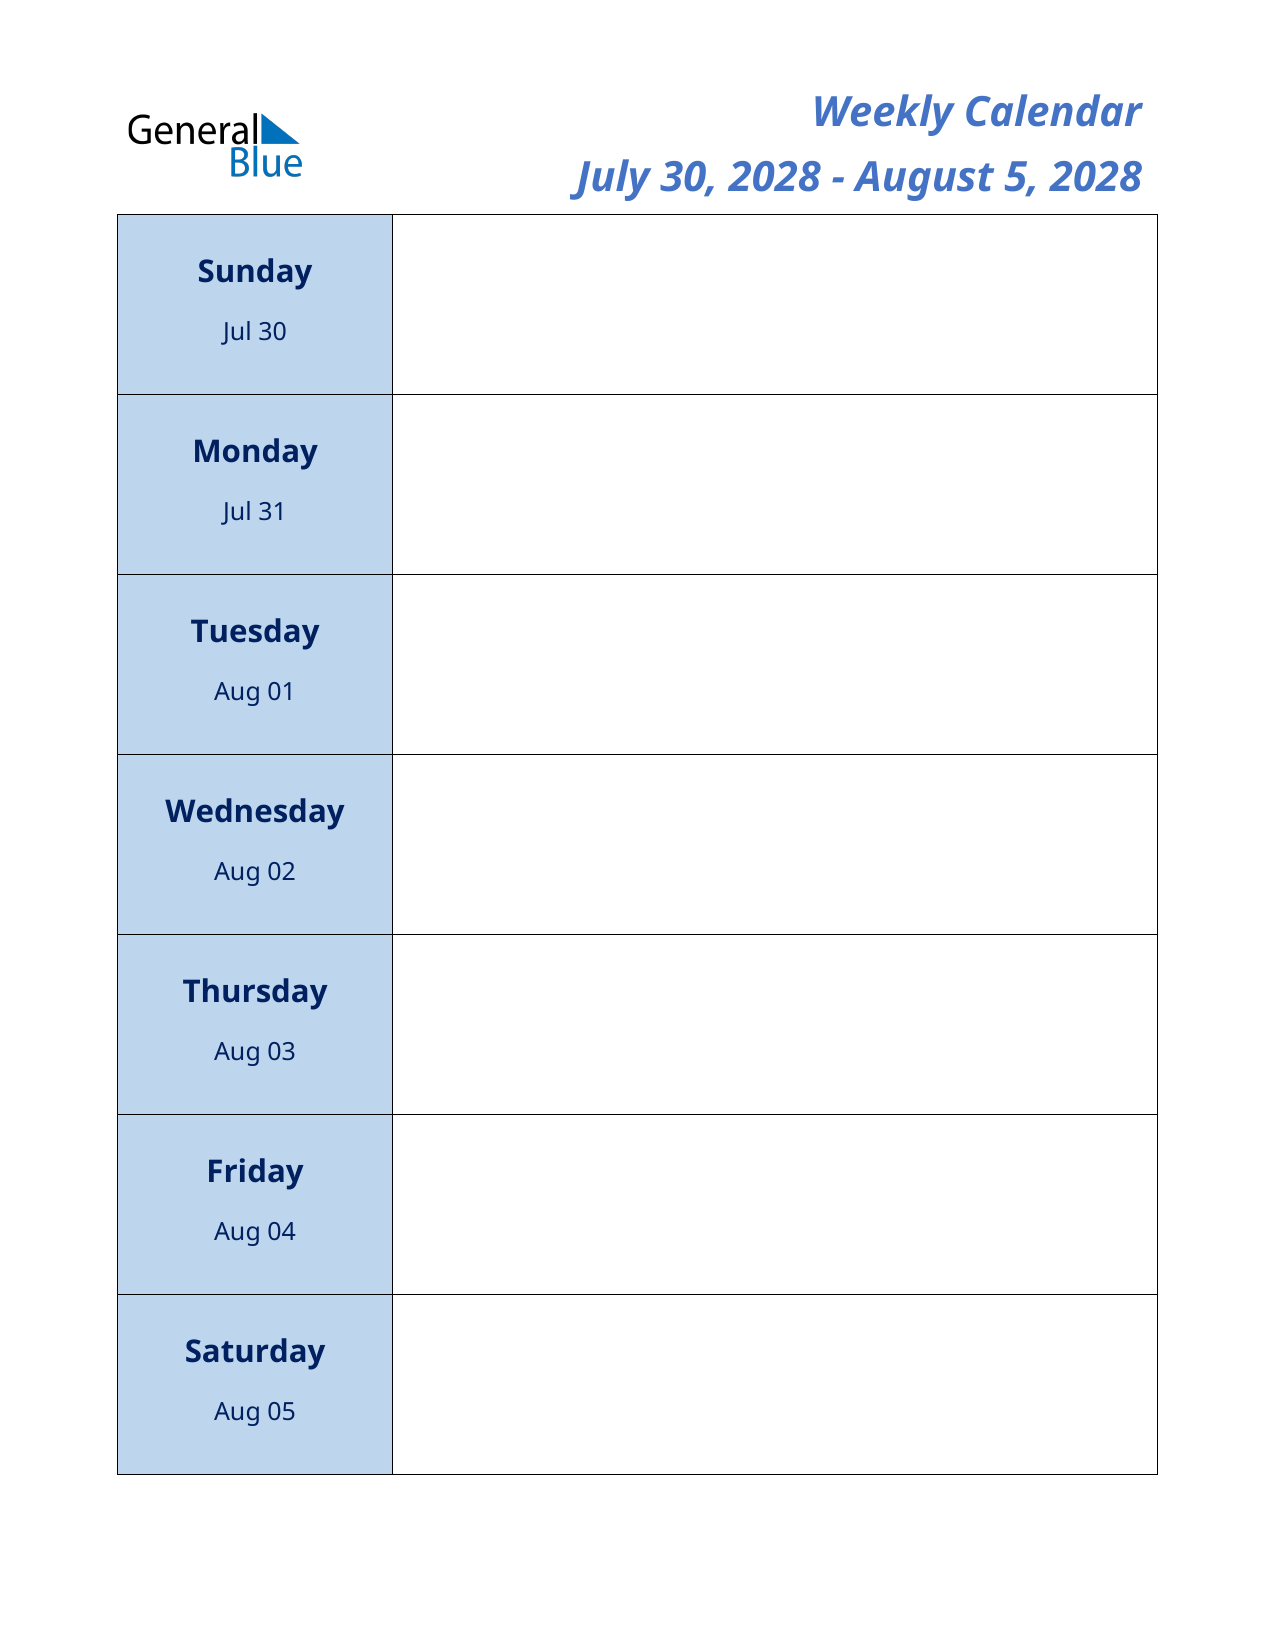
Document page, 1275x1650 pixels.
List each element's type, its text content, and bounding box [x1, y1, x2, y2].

table_cell [393, 215, 1157, 394]
table_cell Friday Aug 04 [118, 1115, 392, 1294]
table_header [117, 75, 392, 214]
table_cell Monday Jul 31 [118, 395, 392, 574]
table_cell Sunday Jul 30 [118, 215, 392, 394]
table_cell Saturday Aug 05 [118, 1295, 392, 1474]
picture [128, 113, 302, 177]
table_cell [393, 575, 1157, 754]
table_cell [393, 1115, 1157, 1294]
table_cell Tuesday Aug 01 [118, 575, 392, 754]
table_cell Wednesday Aug 02 [118, 755, 392, 934]
table_cell [393, 1295, 1157, 1474]
table_cell [393, 755, 1157, 934]
table_header Weekly Calendar July 30, 2028 - August 5, 2028 [393, 75, 1158, 214]
table_cell Thursday Aug 03 [118, 935, 392, 1114]
table_cell [393, 395, 1157, 574]
table_cell [393, 935, 1157, 1114]
